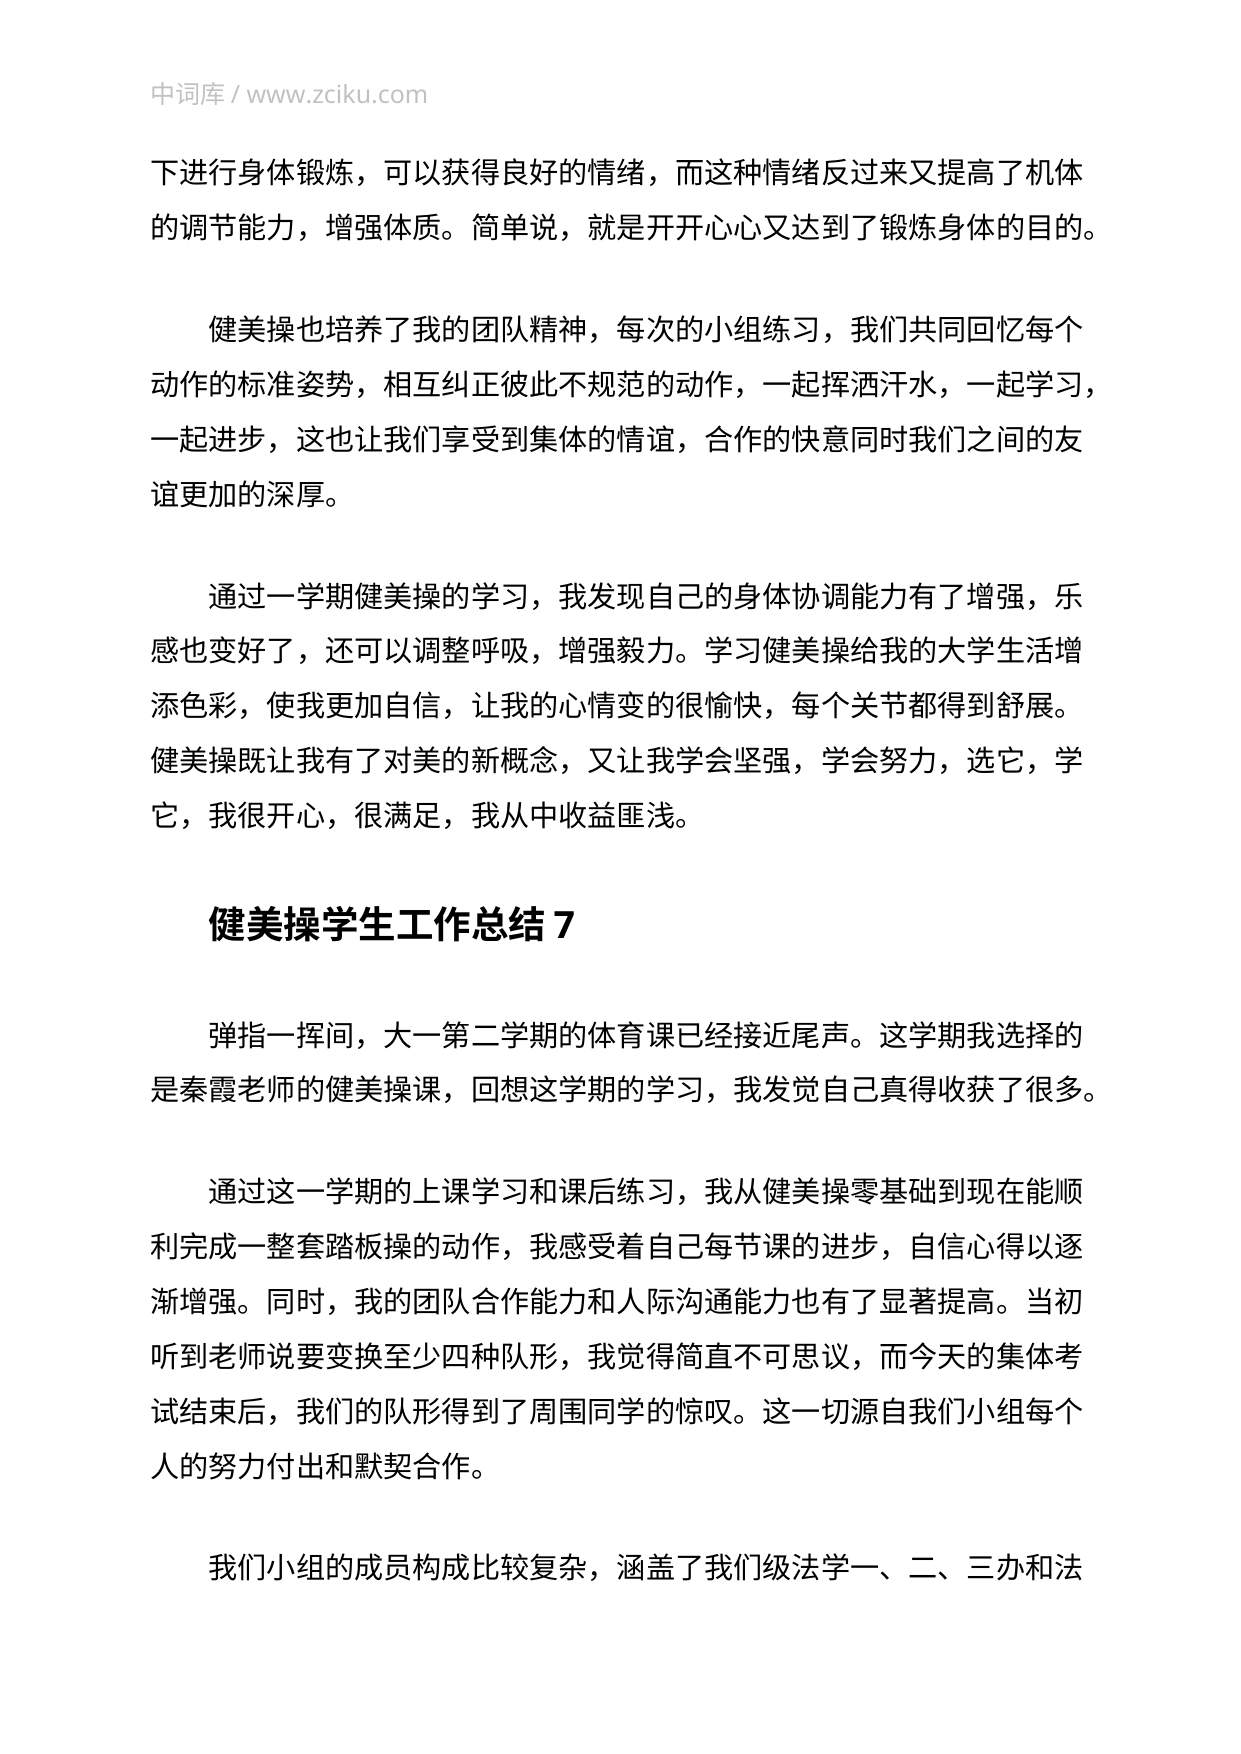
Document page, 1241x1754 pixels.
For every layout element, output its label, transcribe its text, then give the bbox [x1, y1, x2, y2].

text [150, 150, 1090, 247]
text 健美操学生工作总结7 [150, 894, 1090, 949]
text 通过一学期健美操的学习，我发现自己的身体协调能力有了增强，乐感也变好了，还可以调整呼吸，增强毅力。学习健美操给我的大学生活增添色彩，使我更加自信，让我的心情变的很愉快，每个关节都得到舒展。健美操既让我有了对美的新概念，又让我学会坚强，学会努力，选它，学它，我很开心，很满足，我从中收益匪浅。 [150, 573, 1090, 835]
text 健美操也培养了我的团队精神，每次的小组练习，我们共同回忆每个动作的标准姿势，相互纠正彼此不规范的动作，一起挥洒汗水，一起学习，一起进步，这也让我们享受到集体的情谊，合作的快意同时我们之间的友谊更加的深厚。 [150, 307, 1090, 514]
text 通过这一学期的上课学习和课后练习，我从健美操零基础到现在能顺利完成一整套踏板操的动作，我感受着自己每节课的进步，自信心得以逐渐增强。同时，我的团队合作能力和人际沟通能力也有了显著提高。当初听到老师说要变换至少四种队形，我觉得简直不可思议，而今天的集体考试结束后，我们的队形得到了周围同学的惊叹。这一切源自我们小组每个人的努力付出和默契合作。 [150, 1169, 1090, 1486]
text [150, 1545, 1090, 1587]
text 弹指一挥间，大一第二学期的体育课已经接近尾声。这学期我选择的是秦霞老师的健美操课，回想这学期的学习，我发觉自己真得收获了很多。 [150, 1012, 1090, 1109]
